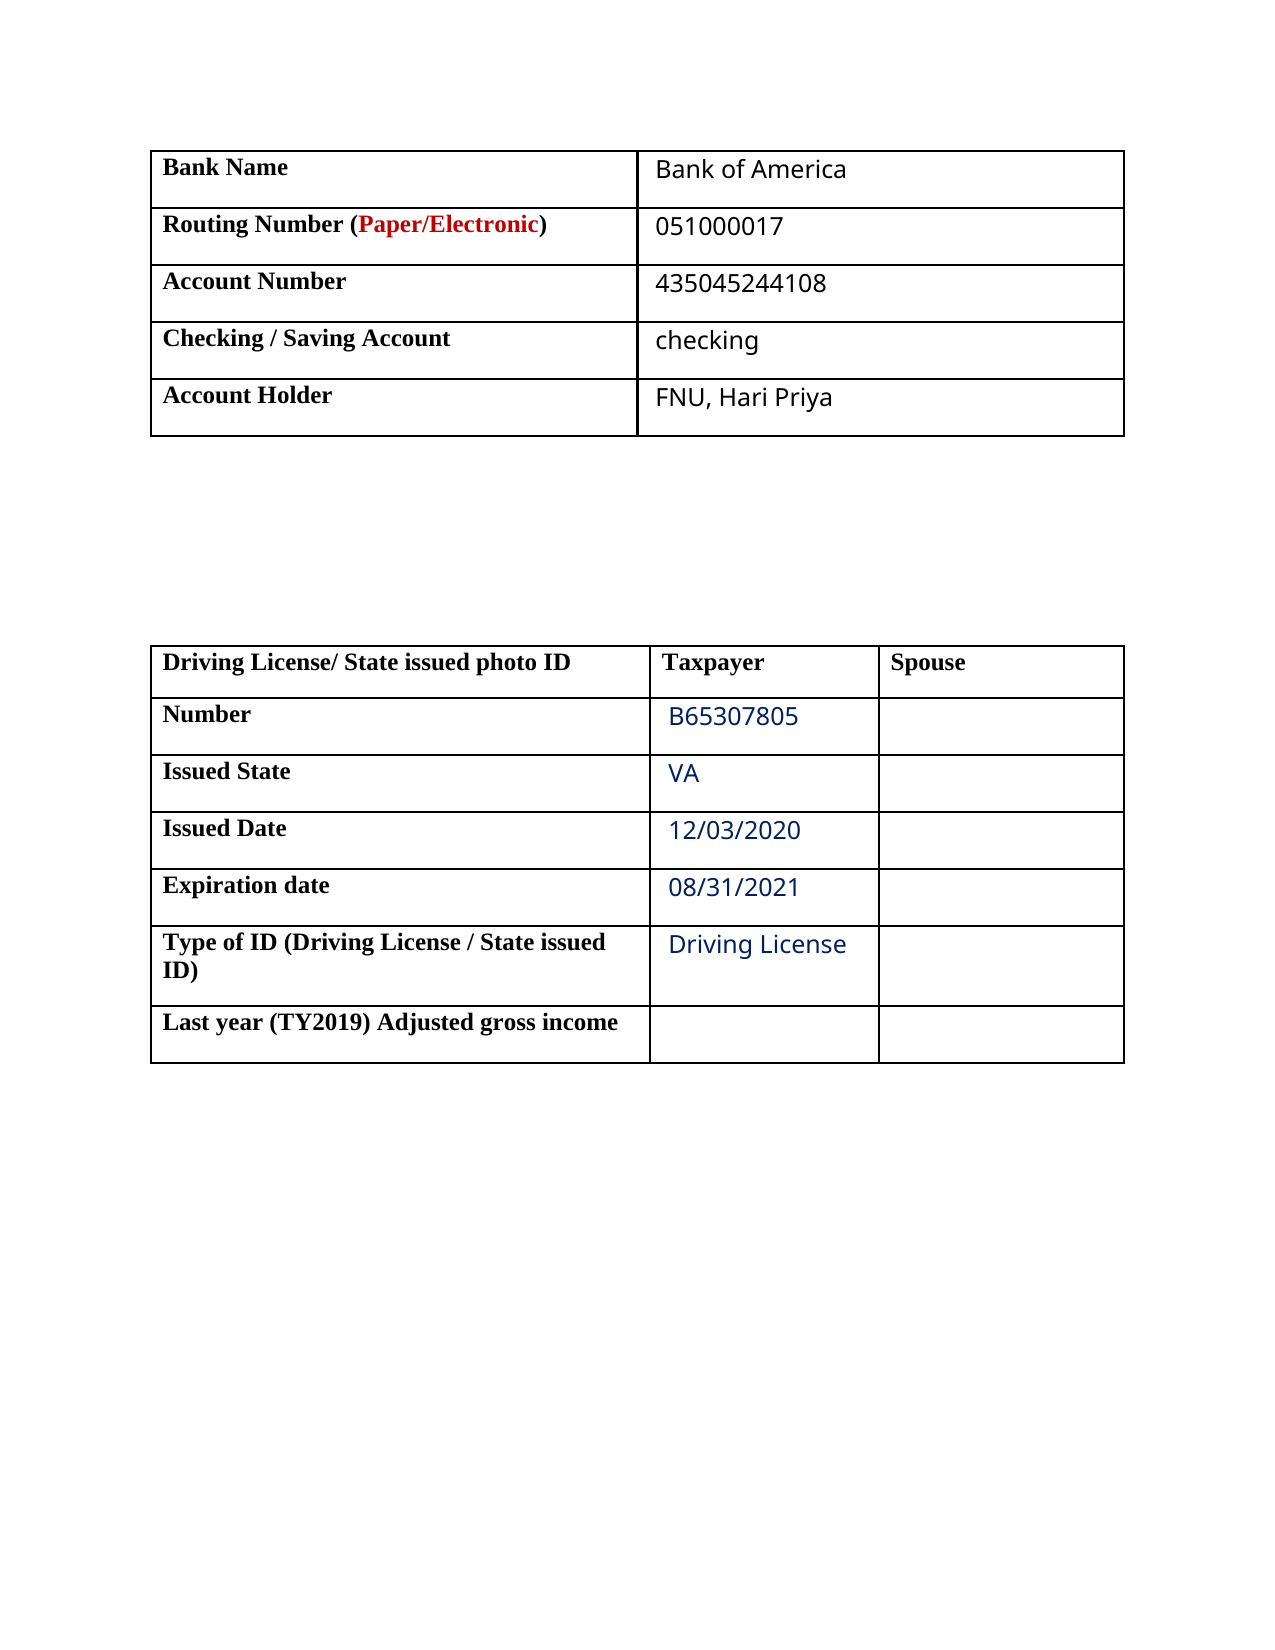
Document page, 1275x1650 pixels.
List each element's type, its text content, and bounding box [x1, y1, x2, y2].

table_cell checking [639, 323, 1123, 378]
table_cell FNU, Hari Priya [639, 380, 1123, 435]
table_cell [880, 1007, 1123, 1062]
table_cell Account Holder [152, 380, 636, 435]
table_cell [880, 927, 1123, 1005]
table_header Taxpayer [651, 647, 878, 697]
table_cell [651, 1007, 878, 1062]
table_cell 12/03/2020 [651, 813, 878, 868]
table_cell Expiration date [152, 870, 649, 925]
table_cell [880, 870, 1123, 925]
table_cell Driving License [651, 927, 878, 1005]
table_cell 435045244108 [639, 266, 1123, 321]
table_cell Issued State [152, 756, 649, 811]
table_cell Account Number [152, 266, 636, 321]
table_header Driving License/ State issued photo ID [152, 647, 649, 697]
table_header Spouse [880, 647, 1123, 697]
table_cell Type of ID (Driving License / State issued ID) [152, 927, 649, 1005]
table_cell Last year (TY2019) Adjusted gross income [152, 1007, 649, 1062]
table_header Bank Name [152, 152, 636, 207]
table_cell B65307805 [651, 699, 878, 754]
table_cell Routing Number (Paper/Electronic) [152, 209, 636, 264]
table_cell VA [651, 756, 878, 811]
table_cell Number [152, 699, 649, 754]
table_cell [880, 756, 1123, 811]
table_cell [880, 813, 1123, 868]
table_cell Issued Date [152, 813, 649, 868]
table_header Bank of America [639, 152, 1123, 207]
table_cell [880, 699, 1123, 754]
table_cell 051000017 [639, 209, 1123, 264]
table_cell 08/31/2021 [651, 870, 878, 925]
table_cell Checking / Saving Account [152, 323, 636, 378]
